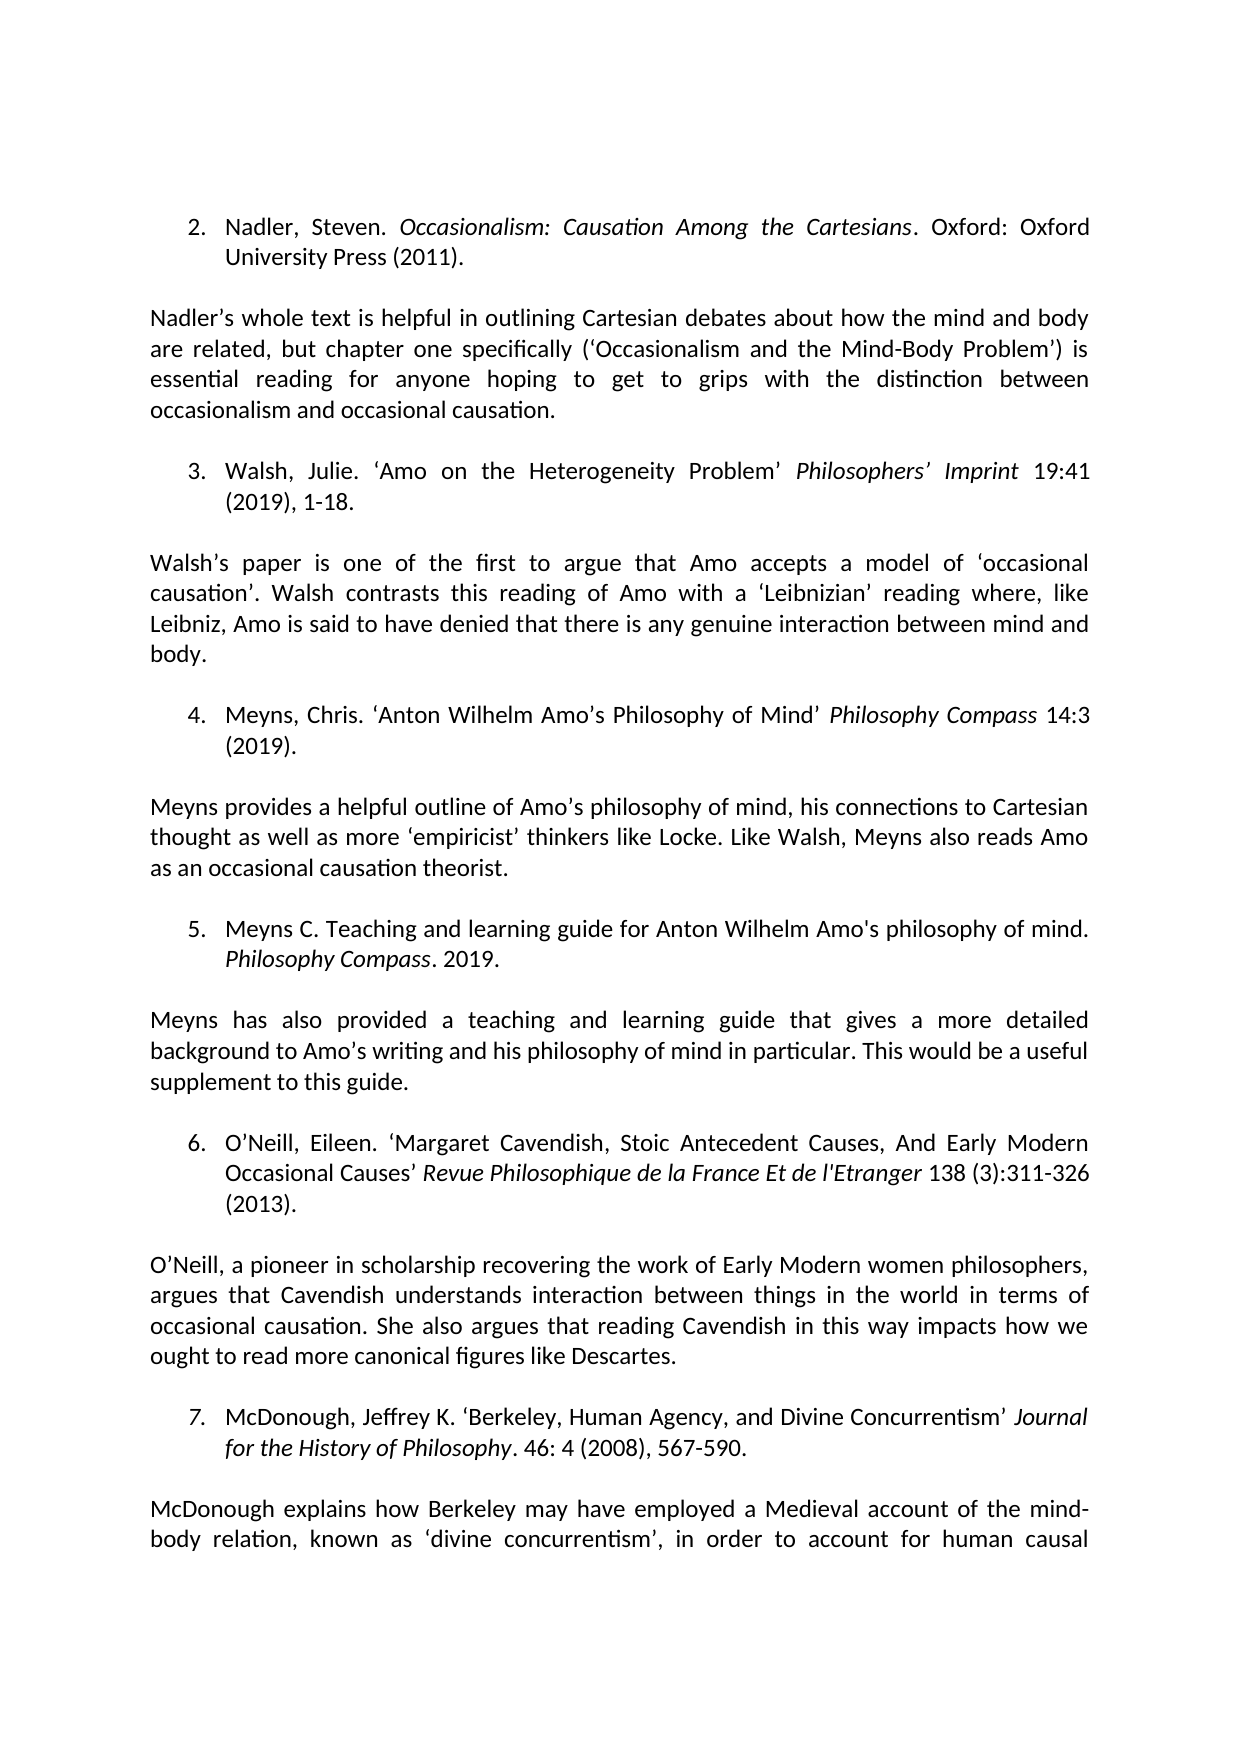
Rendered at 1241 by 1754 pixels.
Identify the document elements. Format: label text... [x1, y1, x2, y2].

list Nadler, Steven. Occasionalism: Causation Among the Cartesians. Oxford: Oxford University Press (2011). [187, 211, 1090, 272]
list Walsh, Julie. ‘Amo on the Heterogeneity Problem’ Philosophers’ Imprint 19:41 (2019), 1-18. [187, 455, 1090, 516]
list McDonough, Jeffrey K. ‘Berkeley, Human Agency, and Divine Concurrentism’ Journal for the History of Philosophy. 46: 4 (2008), 567-590. [187, 1401, 1090, 1462]
text Meyns has also provided a teaching and learning guide that gives a more detailed background to Amo’s writing and his philosophy of mind in particular. This would be a useful supplement to this guide. [150, 1004, 1090, 1096]
text Walsh’s paper is one of the first to argue that Amo accepts a model of ‘occasional causation’. Walsh contrasts this reading of Amo with a ‘Leibnizian’ reading where, like Leibniz, Amo is said to have denied that there is any genuine interaction between mind and body. [150, 547, 1090, 669]
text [150, 1493, 1090, 1554]
list O’Neill, Eileen. ‘Margaret Cavendish, Stoic Antecedent Causes, And Early Modern Occasional Causes’ Revue Philosophique de la France Et de l'Etranger 138 (3):311-326 (2013). [187, 1127, 1090, 1218]
text Meyns provides a helpful outline of Amo’s philosophy of mind, his connections to Cartesian thought as well as more ‘empiricist’ thinkers like Locke. Like Walsh, Meyns also reads Amo as an occasional causation theorist. [150, 791, 1090, 882]
list Meyns, Chris. ‘Anton Wilhelm Amo’s Philosophy of Mind’ Philosophy Compass 14:3 (2019). [187, 699, 1090, 760]
list Meyns C. Teaching and learning guide for Anton Wilhelm Amo's philosophy of mind. Philosophy Compass. 2019. [187, 913, 1090, 974]
text Nadler’s whole text is helpful in outlining Cartesian debates about how the mind and body are related, but chapter one specifically (‘Occasionalism and the Mind-Body Problem’) is essential reading for anyone hoping to get to grips with the distinction between occasionalism and occasional causation. [150, 303, 1090, 425]
text O’Neill, a pioneer in scholarship recovering the work of Early Modern women philosophers, argues that Cavendish understands interaction between things in the world in terms of occasional causation. She also argues that reading Cavendish in this way impacts how we ought to read more canonical figures like Descartes. [150, 1249, 1090, 1371]
